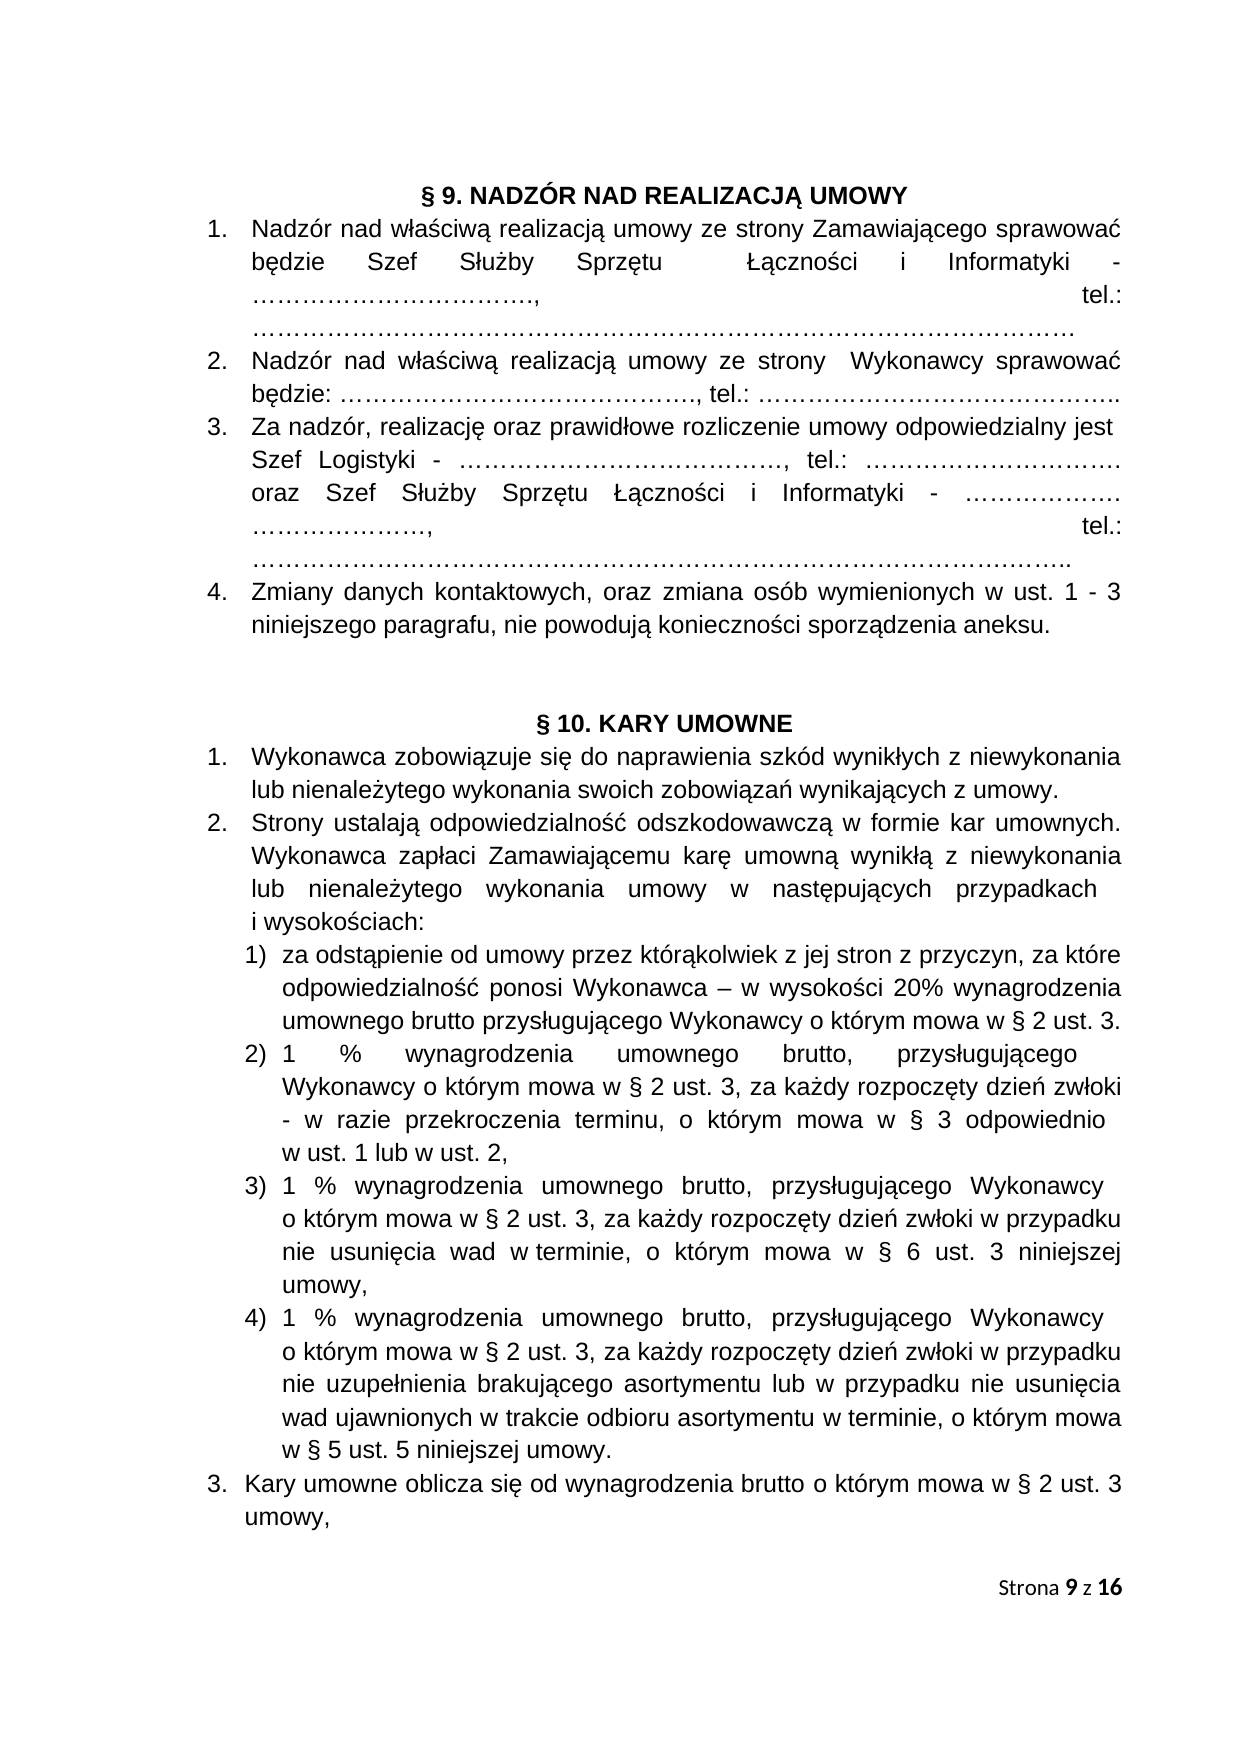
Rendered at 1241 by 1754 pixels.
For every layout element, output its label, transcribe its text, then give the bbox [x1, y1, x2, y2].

list Nadzór nad właściwą realizacją umowy ze strony Zamawiającego sprawować będzie Szef Służby Sprzętu Łączności i Informatyki - ……………………………., tel.: ……………………………………………………………………………………… [207, 214, 1122, 342]
list Za nadzór, realizację oraz prawidłowe rozliczenie umowy odpowiedzialny jest Szef Logistyki - …………………………………, tel.: …………………………. oraz Szef Służby Sprzętu Łączności i Informatyki - ……………….…………………, tel.: ……………………………………………………………………………….…….. [207, 412, 1122, 573]
text § 10. KARY UMOWNE [207, 709, 1122, 738]
list 1 % wynagrodzenia umownego brutto, przysługującego Wykonawcy o którym mowa w § 2 ust. 3, za każdy rozpoczęty dzień zwłoki - w razie przekroczenia terminu, o którym mowa w § 3 odpowiednio w ust. 1 lub w ust. 2, [244, 1039, 1122, 1167]
text § 9. NADZÓR NAD REALIZACJĄ UMOWY [207, 181, 1122, 209]
list 1 % wynagrodzenia umownego brutto, przysługującego Wykonawcy o którym mowa w § 2 ust. 3, za każdy rozpoczęty dzień zwłoki w przypadku nie uzupełnienia brakującego asortymentu lub w przypadku nie usunięcia wad ujawnionych w trakcie odbioru asortymentu w terminie, o którym mowa w § 5 ust. 5 niniejszej umowy. [244, 1303, 1122, 1464]
list Nadzór nad właściwą realizacją umowy ze strony Wykonawcy sprawować będzie: ……………………………………., tel.: …………………………………….. [207, 346, 1122, 408]
list 1 % wynagrodzenia umownego brutto, przysługującego Wykonawcy o którym mowa w § 2 ust. 3, za każdy rozpoczęty dzień zwłoki w przypadku nie usunięcia wad w terminie, o którym mowa w § 6 ust. 3 niniejszej umowy, [244, 1171, 1122, 1299]
list Strony ustalają odpowiedzialność odszkodowawczą w formie kar umownych. Wykonawca zapłaci Zamawiającemu karę umowną wynikłą z niewykonania lub nienależytego wykonania umowy w następujących przypadkach i wysokościach: [207, 808, 1122, 936]
list Wykonawca zobowiązuje się do naprawienia szkód wynikłych z niewykonania lub nienależytego wykonania swoich zobowiązań wynikających z umowy. [207, 742, 1122, 804]
list Kary umowne oblicza się od wynagrodzenia brutto o którym mowa w § 2 ust. 3 umowy, [207, 1468, 1122, 1530]
list Zmiany danych kontaktowych, oraz zmiana osób wymienionych w ust. 1 - 3 niniejszego paragrafu, nie powodują konieczności sporządzenia aneksu. [207, 577, 1122, 639]
list za odstąpienie od umowy przez którąkolwiek z jej stron z przyczyn, za które odpowiedzialność ponosi Wykonawca – w wysokości 20% wynagrodzenia umownego brutto przysługującego Wykonawcy o którym mowa w § 2 ust. 3. [244, 940, 1122, 1035]
